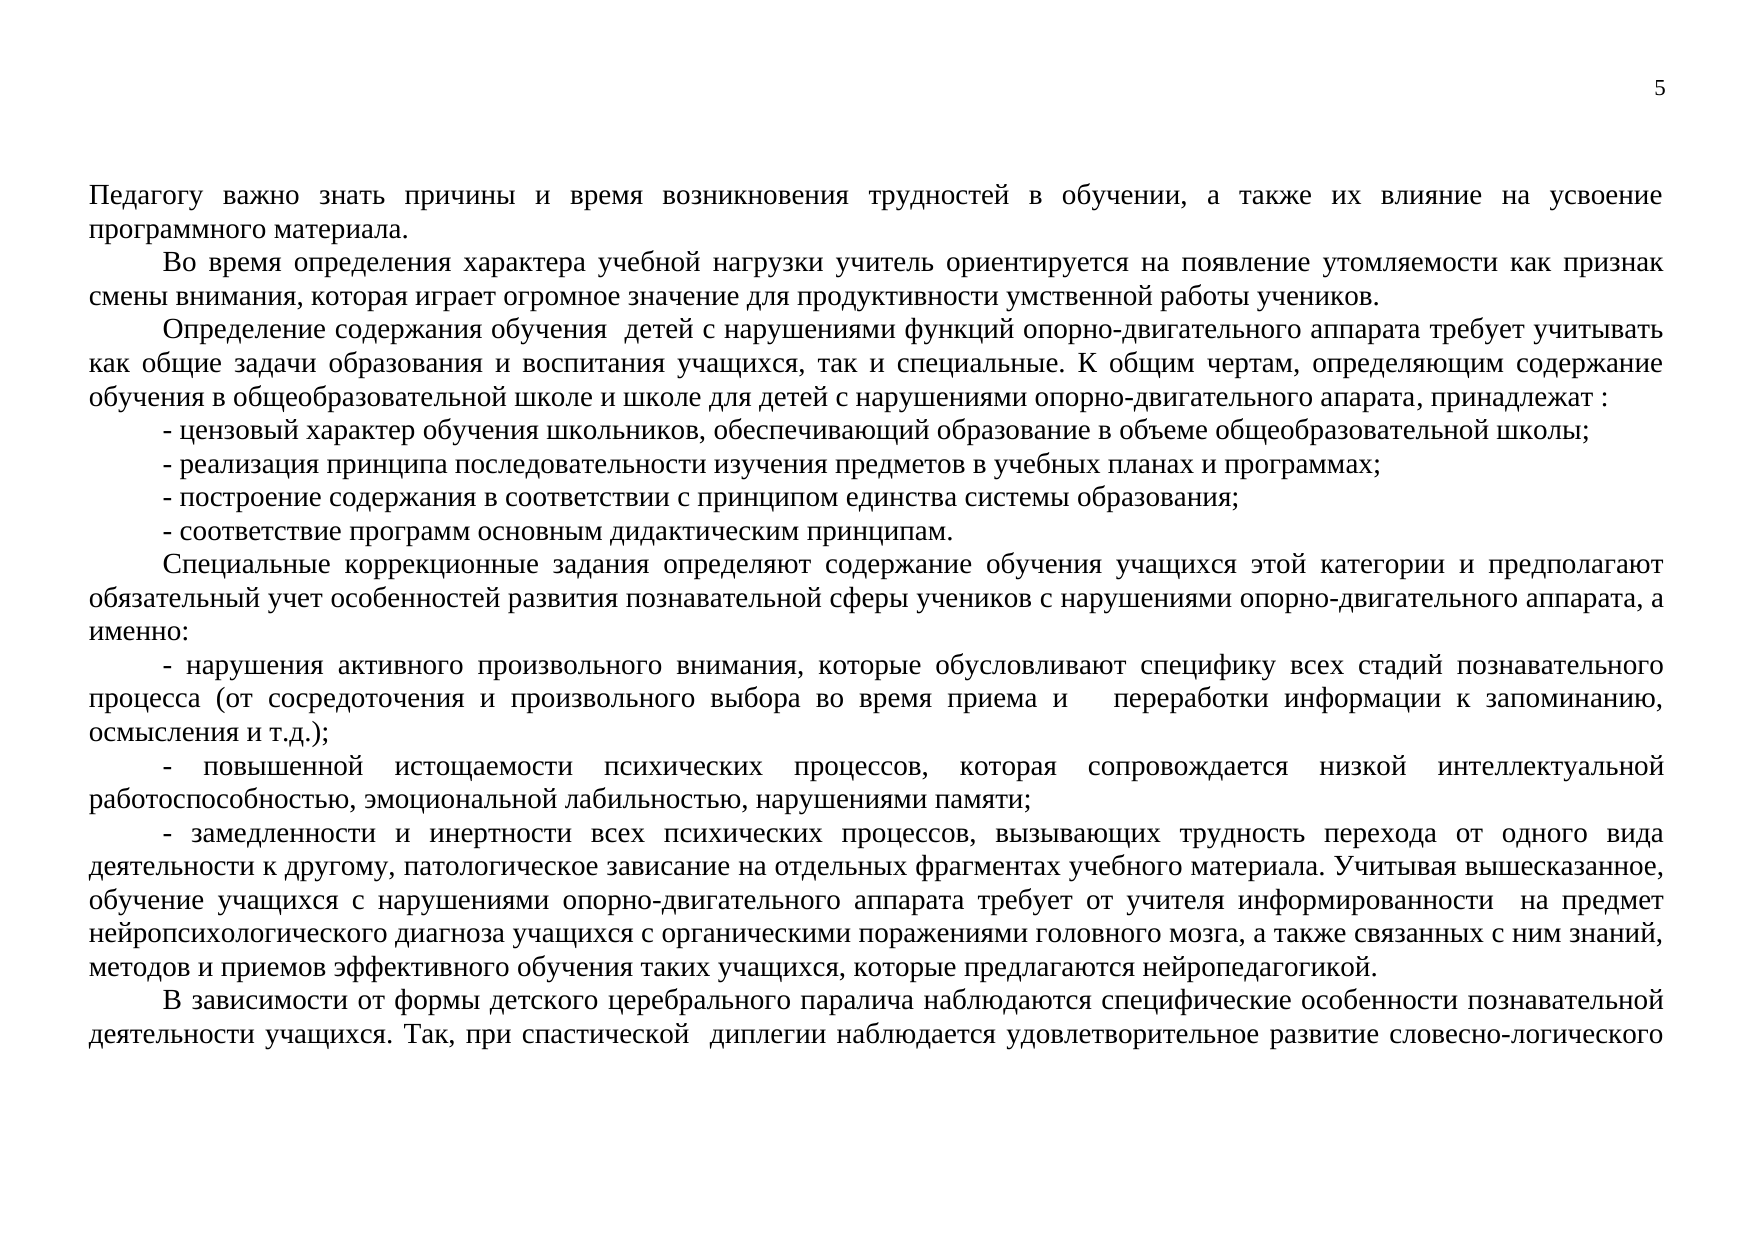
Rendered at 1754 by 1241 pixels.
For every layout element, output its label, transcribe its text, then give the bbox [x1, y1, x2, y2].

text - повышенной истощаемости психических процессов, которая сопровождается низкой интеллектуальной работоспособностью, эмоциональной лабильностью, нарушениями памяти; [88, 748, 1665, 815]
text Во время определения характера учебной нагрузки учитель ориентируется на появление утомляемости как признак смены внимания, которая играет огромное значение для продуктивности умственной работы учеников. [88, 244, 1665, 312]
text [88, 982, 1665, 1049]
text Определение содержания обучения детей с нарушениями функций опорно-двигательного аппарата требует учитывать как общие задачи образования и воспитания учащихся, так и специальные. К общим чертам, определяющим содержание обучения в общеобразовательной школе и школе для детей с нарушениями опорно-двигательного апарата, принадлежат : [88, 312, 1665, 412]
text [88, 177, 1665, 244]
text - замедленности и инертности всех психических процессов, вызывающих трудность перехода от одного вида деятельности к другому, патологическое зависание на отдельных фрагментах учебного материала. Учитывая вышесказанное, обучение учащихся с нарушениями опорно-двигательного аппарата требует от учителя информированности на предмет нейропсихологического диагноза учащихся с органическими поражениями головного мозга, а также связанных с ним знаний, методов и приемов эффективного обучения таких учащихся, которые предлагаются нейропедагогикой. [88, 815, 1665, 982]
text - соответствие программ основным дидактическим принципам. [88, 513, 1665, 546]
text - цензовый характер обучения школьников, обеспечивающий образование в объеме общеобразовательной школы; [88, 412, 1665, 446]
text Специальные коррекционные задания определяют содержание обучения учащихся этой категории и предполагают обязательный учет особенностей развития познавательной сферы учеников с нарушениями опорно-двигательного аппарата, а именно: [88, 546, 1665, 647]
text - нарушения активного произвольного внимания, которые обусловливают специфику всех стадий познавательного процесса (от сосредоточения и произвольного выбора во время приема и переработки информации к запоминанию, осмысления и т.д.); [88, 647, 1665, 748]
text - реализация принципа последовательности изучения предметов в учебных планах и программах; [88, 446, 1665, 479]
text - построение содержания в соответствии с принципом единства системы образования; [88, 479, 1665, 513]
